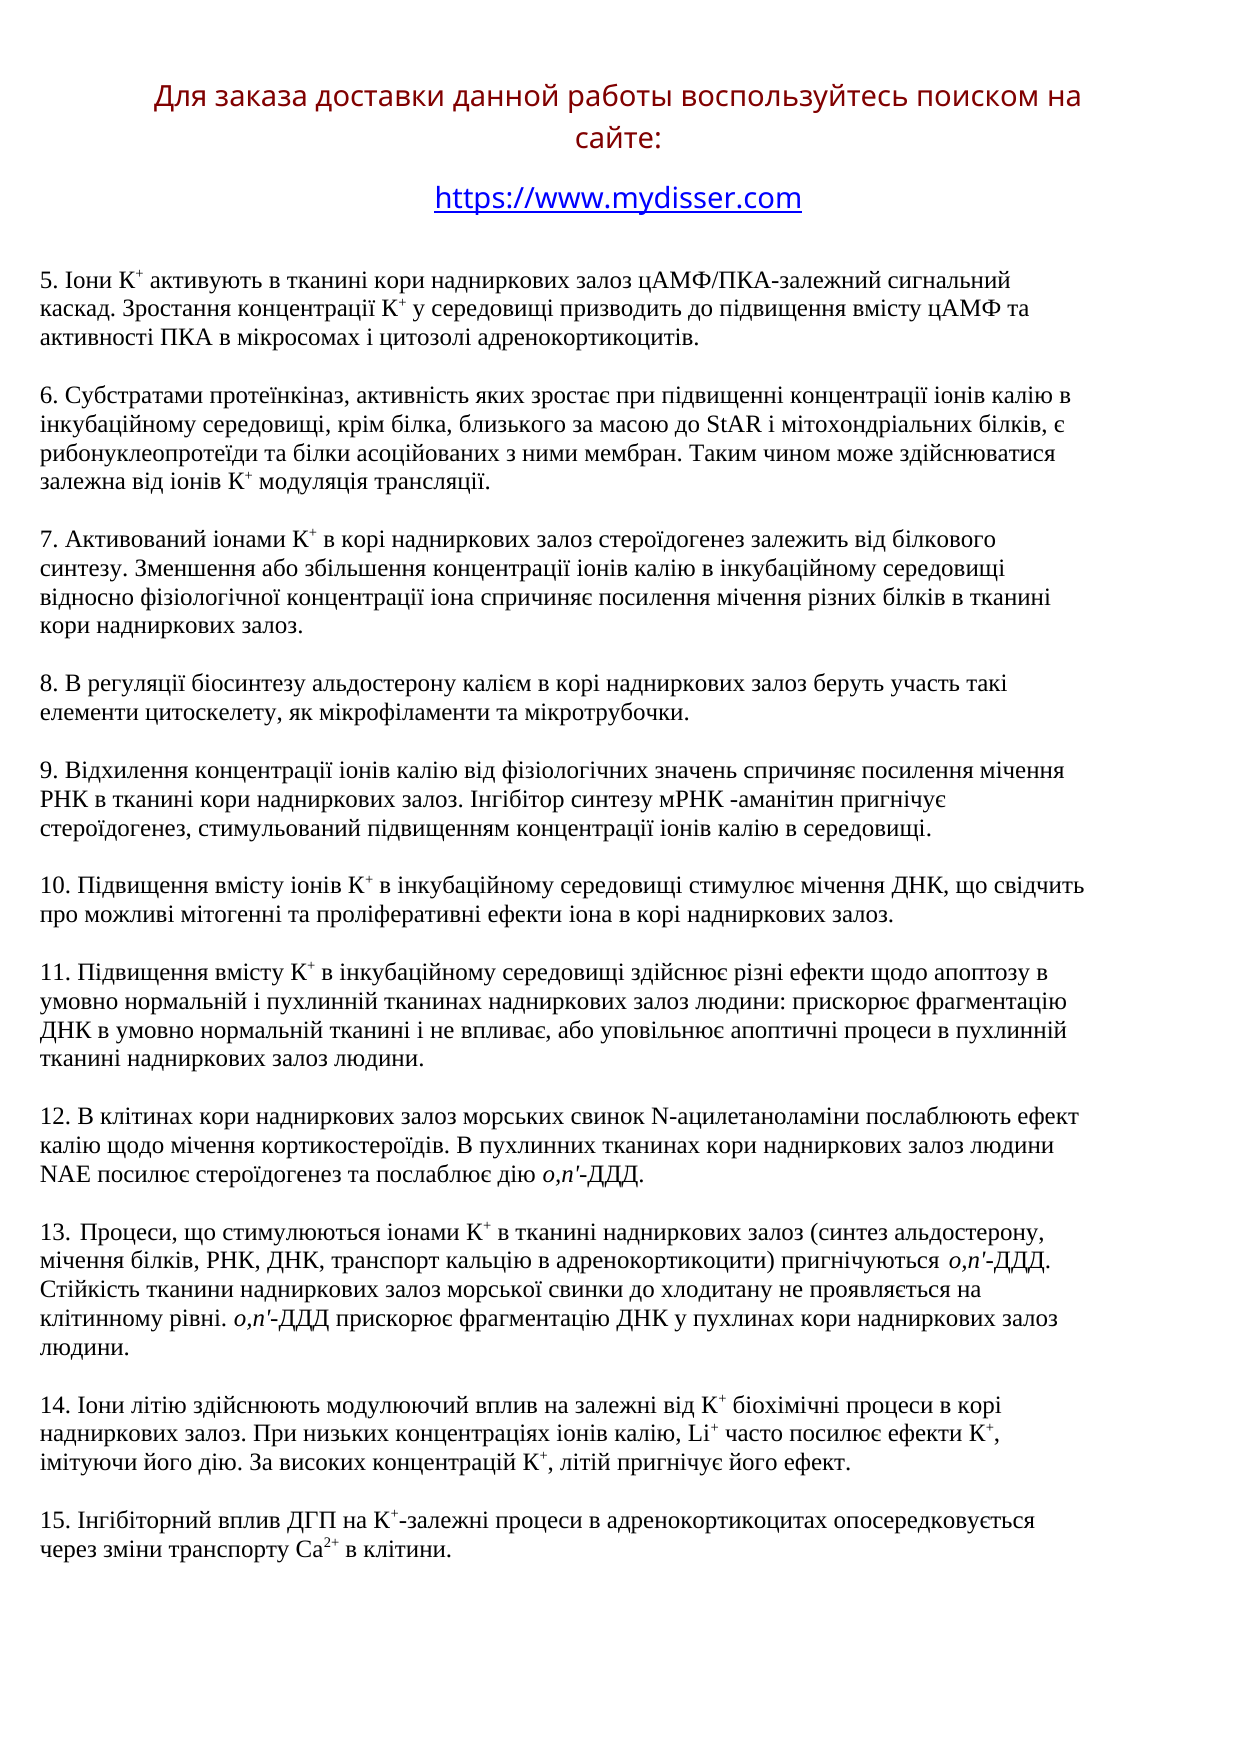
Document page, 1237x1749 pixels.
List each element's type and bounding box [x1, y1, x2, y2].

table_cell [40, 236, 1086, 1563]
